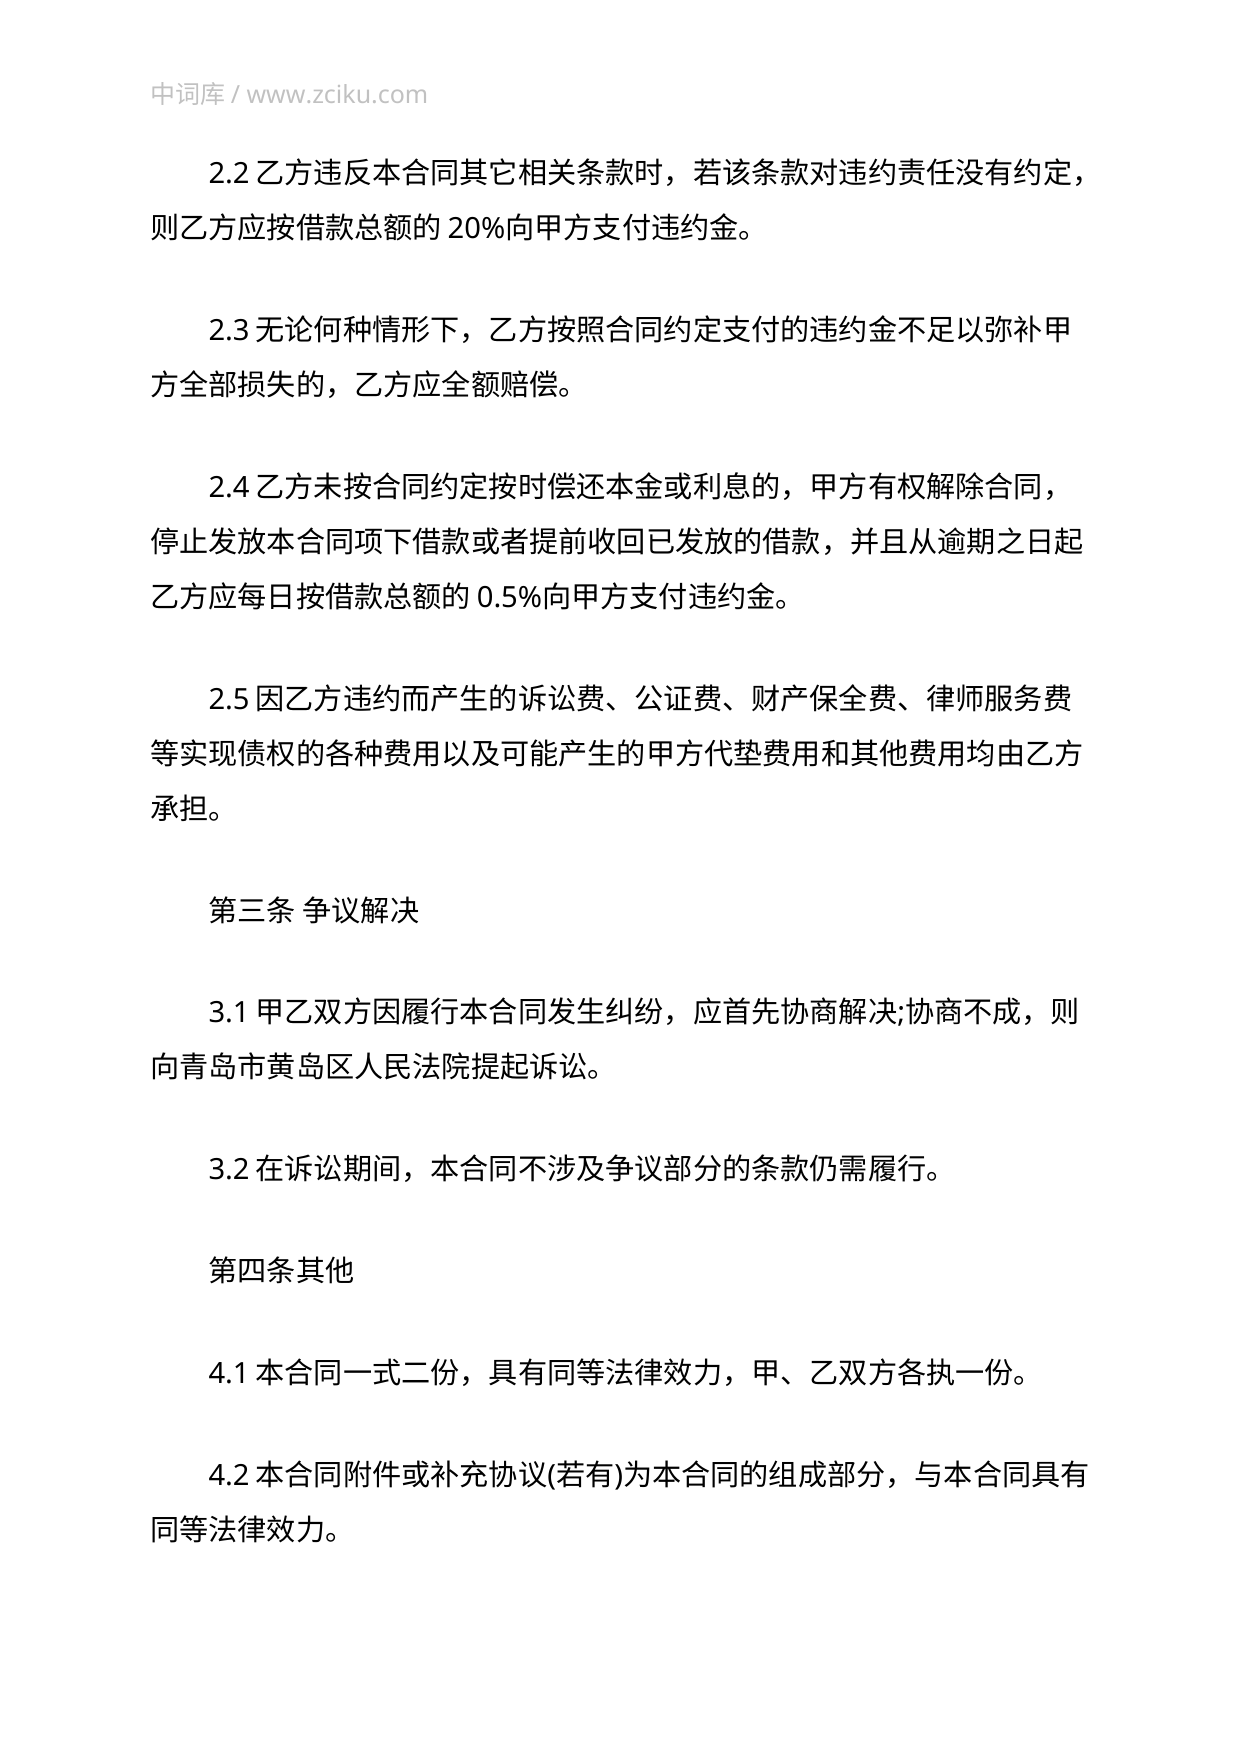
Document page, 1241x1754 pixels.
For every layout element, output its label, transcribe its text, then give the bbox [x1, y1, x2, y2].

text 4.1本合同一式二份，具有同等法律效力，甲、乙双方各执一份。 [150, 1349, 1090, 1392]
text 2.4乙方未按合同约定按时偿还本金或利息的，甲方有权解除合同，停止发放本合同项下借款或者提前收回已发放的借款，并且从逾期之日起乙方应每日按借款总额的0.5%向甲方支付违约金。 [150, 464, 1090, 616]
text 第三条 争议解决 [150, 887, 1090, 929]
text 2.3无论何种情形下，乙方按照合同约定支付的违约金不足以弥补甲方全部损失的，乙方应全额赔偿。 [150, 307, 1090, 404]
text 4.2本合同附件或补充协议(若有)为本合同的组成部分，与本合同具有同等法律效力。 [150, 1452, 1090, 1549]
text 2.2乙方违反本合同其它相关条款时，若该条款对违约责任没有约定，则乙方应按借款总额的20%向甲方支付违约金。 [150, 150, 1090, 247]
text 3.2在诉讼期间，本合同不涉及争议部分的条款仍需履行。 [150, 1146, 1090, 1188]
text 2.5因乙方违约而产生的诉讼费、公证费、财产保全费、律师服务费等实现债权的各种费用以及可能产生的甲方代垫费用和其他费用均由乙方承担。 [150, 676, 1090, 828]
text 第四条其他 [150, 1248, 1090, 1290]
text 3.1甲乙双方因履行本合同发生纠纷，应首先协商解决;协商不成，则向青岛市黄岛区人民法院提起诉讼。 [150, 989, 1090, 1086]
